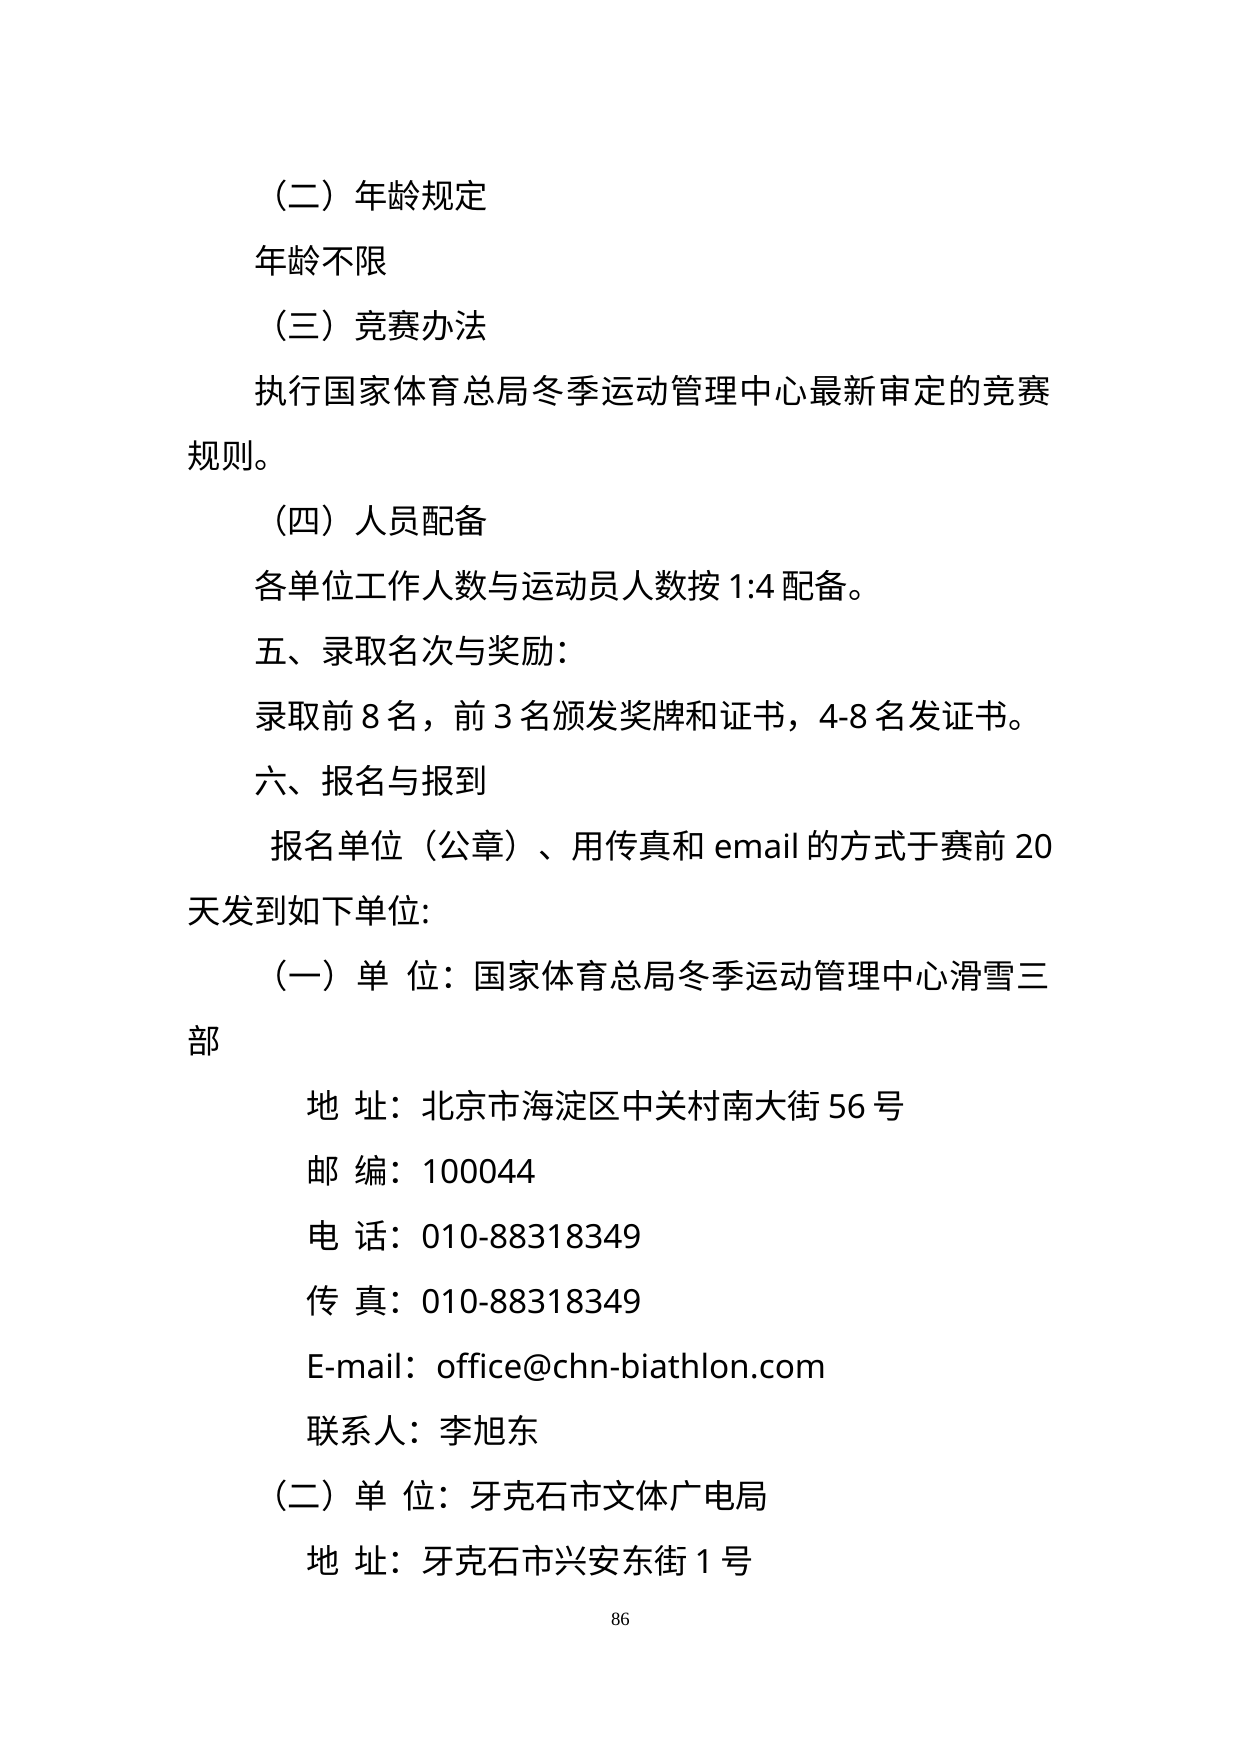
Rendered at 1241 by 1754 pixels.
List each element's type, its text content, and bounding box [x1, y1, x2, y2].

text （一）单 位：国家体育总局冬季运动管理中心滑雪三部 [187, 942, 1053, 1072]
text 地 址：牙克石市兴安东街1号 [187, 1527, 1053, 1592]
text 各单位工作人数与运动员人数按1:4配备。 [187, 552, 1053, 617]
text 年龄不限 [187, 227, 1053, 292]
text 电 话：010-88318349 [187, 1202, 1053, 1267]
text 邮 编：100044 [187, 1137, 1053, 1202]
text 传 真：010-88318349 [187, 1267, 1053, 1332]
text 报名单位（公章）、用传真和email的方式于赛前20天发到如下单位: [187, 812, 1053, 942]
text 六、报名与报到 [187, 747, 1053, 812]
text 录取前8名，前3名颁发奖牌和证书，4-8名发证书。 [187, 682, 1053, 747]
text （三）竞赛办法 [187, 292, 1053, 357]
text 执行国家体育总局冬季运动管理中心最新审定的竞赛规则。 [187, 357, 1053, 487]
text 地 址：北京市海淀区中关村南大街56号 [187, 1072, 1053, 1137]
text 五、录取名次与奖励： [187, 617, 1053, 682]
text E-mail：office@chn-biathlon.com [187, 1332, 1053, 1397]
text （二）年龄规定 [187, 162, 1053, 227]
text 联系人：李旭东 [187, 1397, 1053, 1462]
text （四）人员配备 [187, 487, 1053, 552]
text （二）单 位：牙克石市文体广电局 [187, 1462, 1053, 1527]
